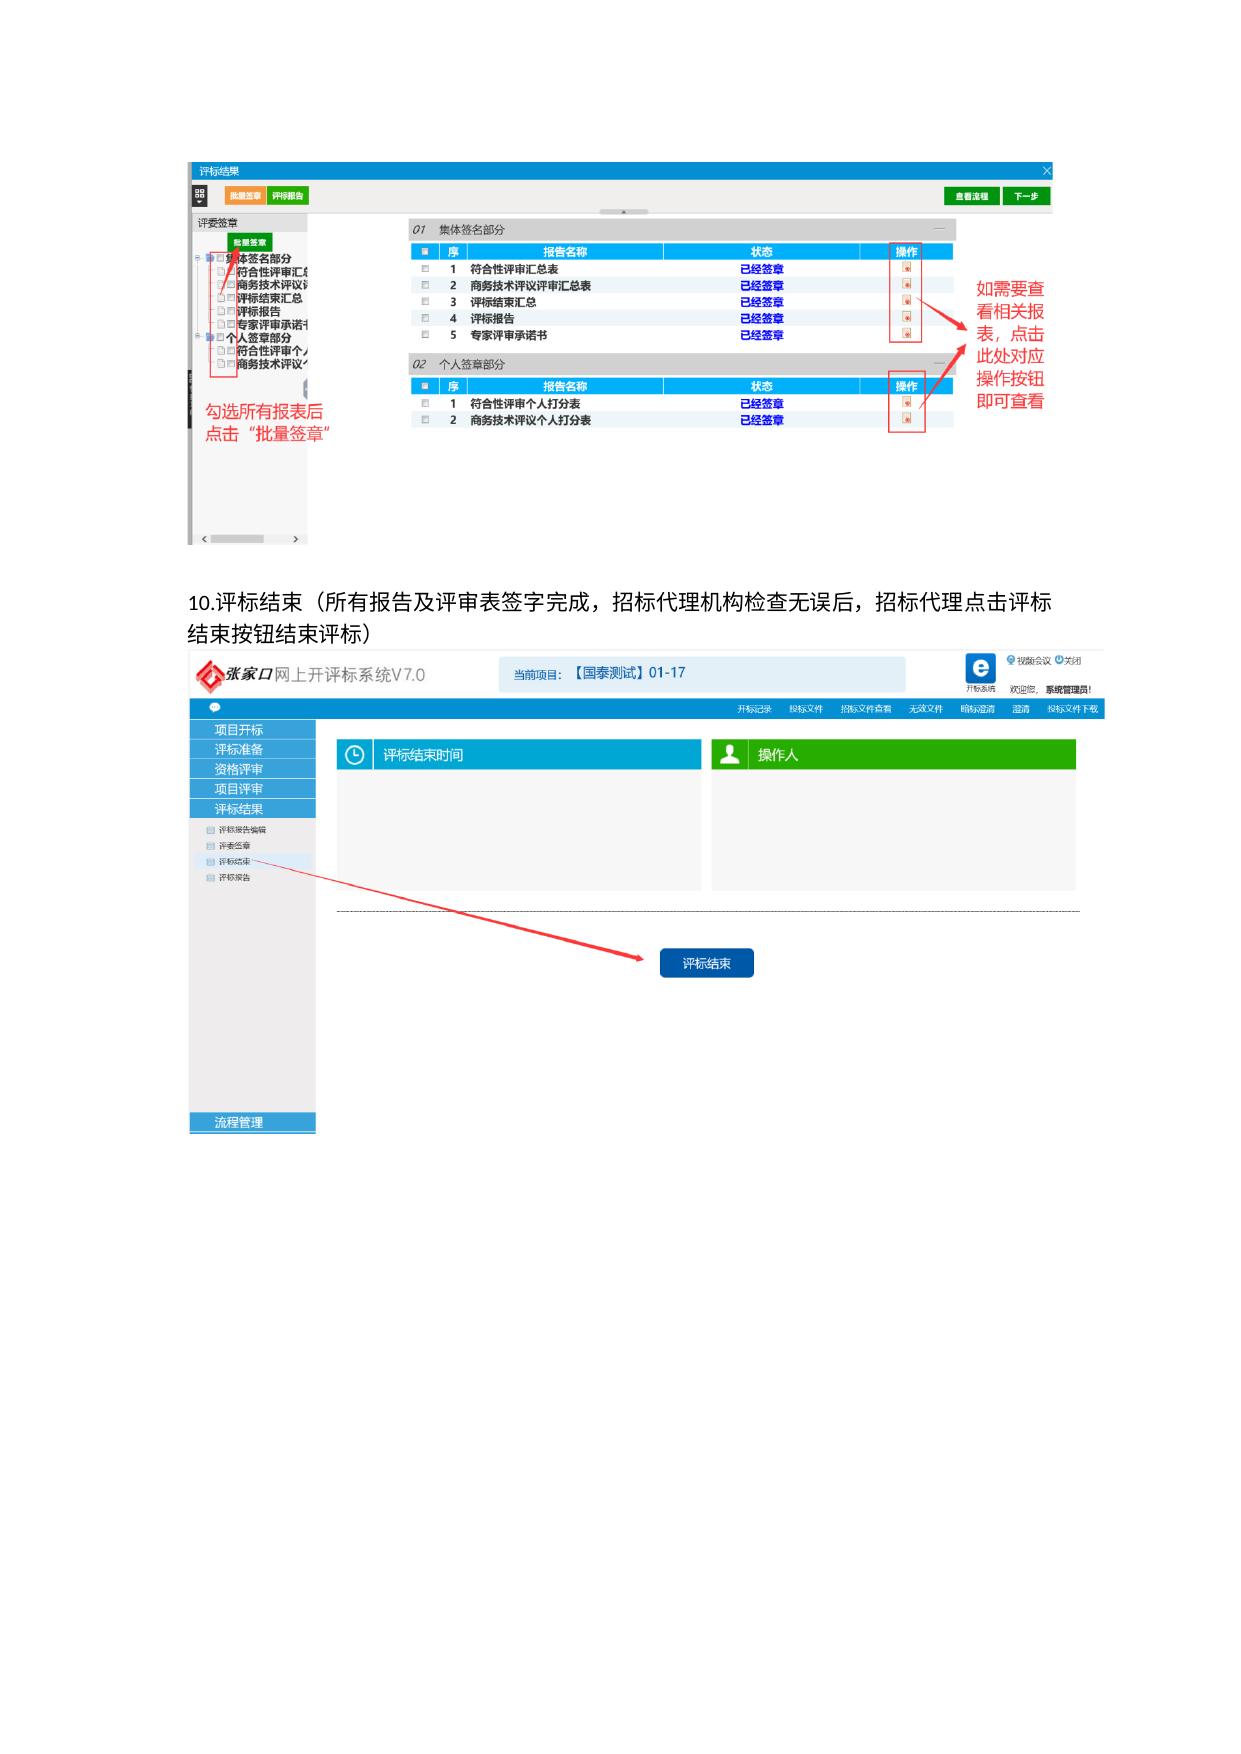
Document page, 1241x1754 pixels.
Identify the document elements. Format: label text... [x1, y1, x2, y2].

picture [231, 167, 238, 174]
picture [210, 703, 220, 711]
picture [884, 705, 890, 712]
picture [1014, 706, 1021, 712]
picture [796, 707, 805, 712]
picture [210, 169, 221, 175]
picture [962, 706, 979, 712]
picture [987, 706, 994, 712]
picture [847, 706, 857, 712]
picture [187, 649, 1105, 1134]
picture [1022, 706, 1029, 712]
text 10.评标结束（所有报告及评审表签字完成，招标代理机构检查无误后，招标代理点击评标结束按钮结束评标） [187, 584, 1053, 649]
picture [187, 162, 1053, 545]
